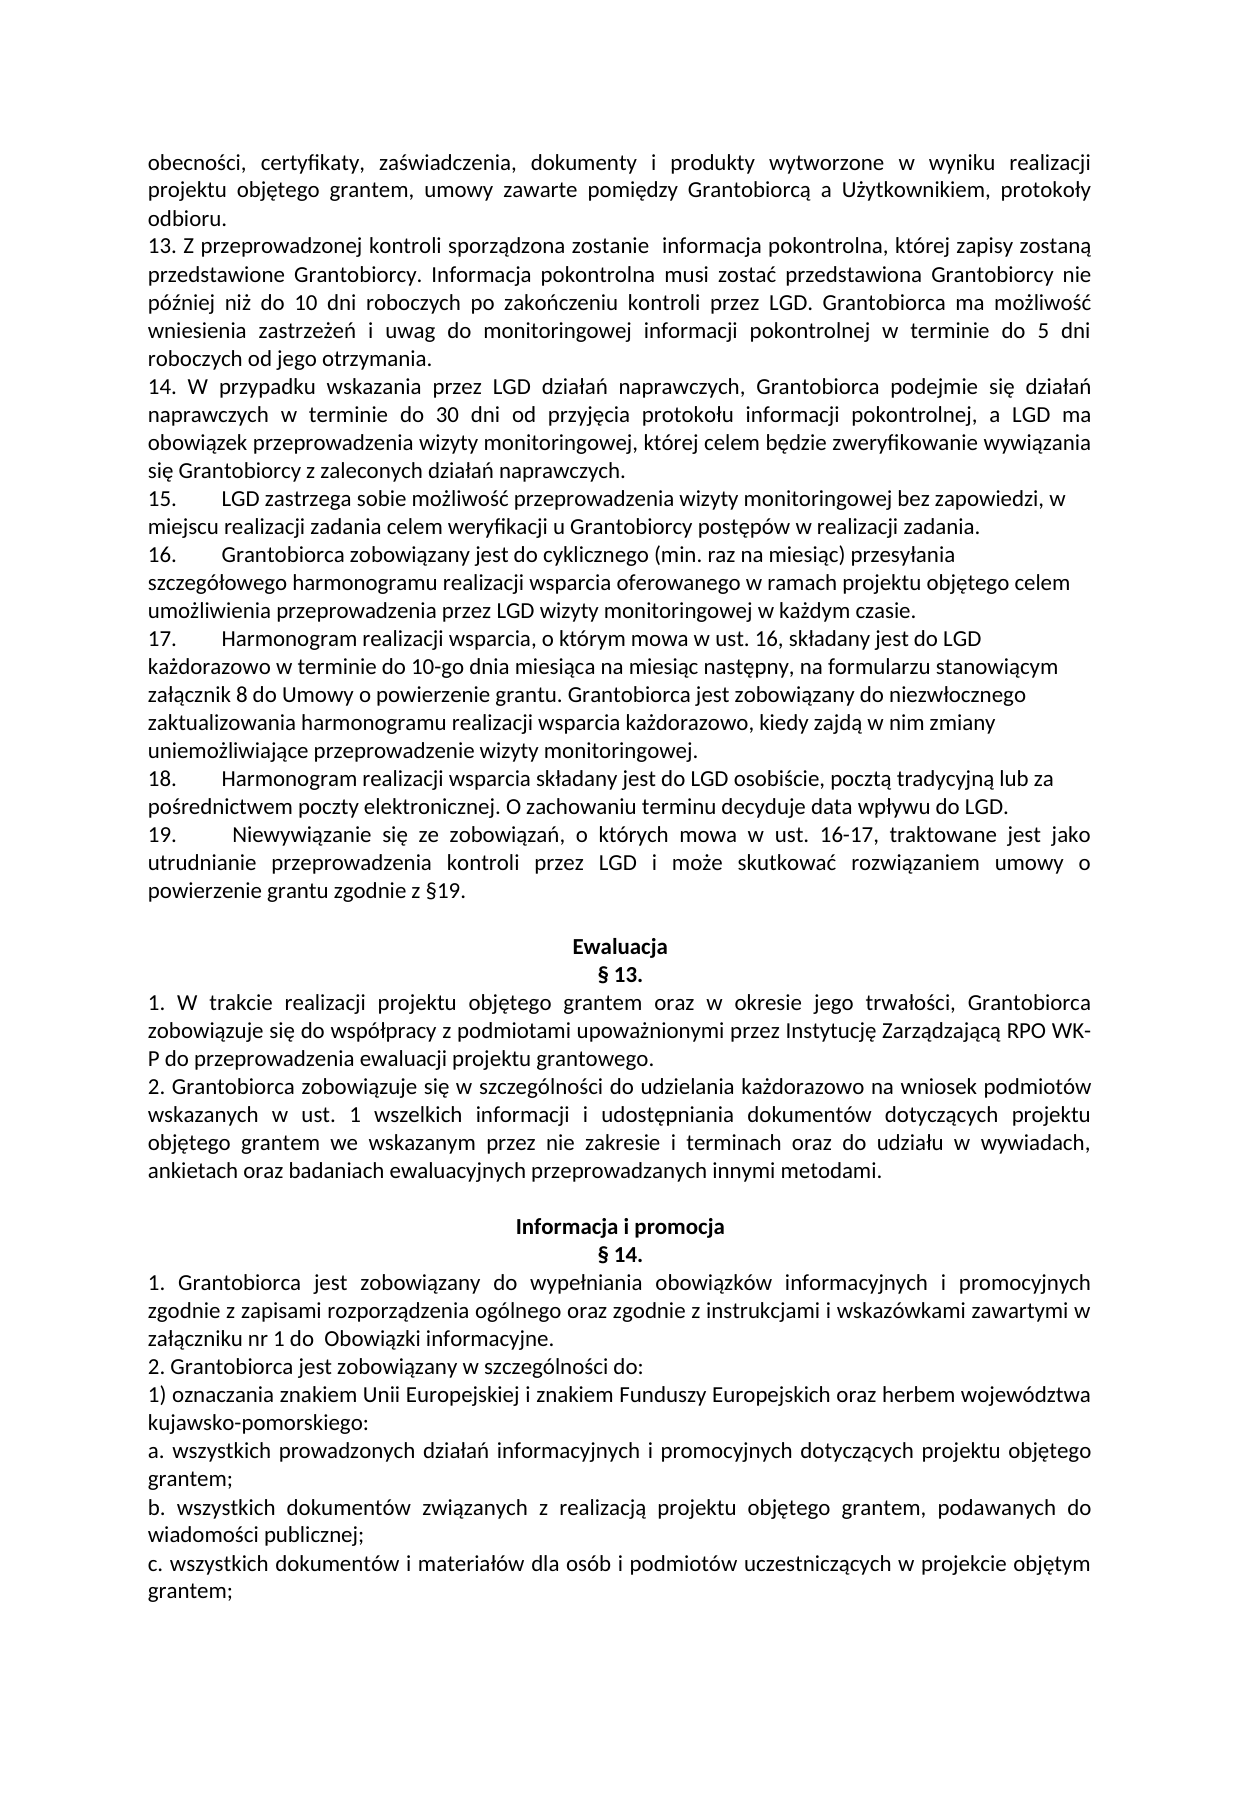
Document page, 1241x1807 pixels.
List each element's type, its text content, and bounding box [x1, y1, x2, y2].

text 15. LGD zastrzega sobie możliwość przeprowadzenia wizyty monitoringowej bez zapowiedzi, w miejscu realizacji zadania celem weryfikacji u Grantobiorcy postępów w realizacji zadania. [148, 484, 1093, 540]
text Informacja i promocja [148, 1212, 1093, 1240]
text 14. W przypadku wskazania przez LGD działań naprawczych, Grantobiorca podejmie się działań naprawczych w terminie do 30 dni od przyjęcia protokołu informacji pokontrolnej, a LGD ma obowiązek przeprowadzenia wizyty monitoringowej, której celem będzie zweryfikowanie wywiązania się Grantobiorcy z zaleconych działań naprawczych. [148, 372, 1093, 484]
text 1. W trakcie realizacji projektu objętego grantem oraz w okresie jego trwałości, Grantobiorca zobowiązuje się do współpracy z podmiotami upoważnionymi przez Instytucję Zarządzającą RPO WK-P do przeprowadzenia ewaluacji projektu grantowego. [148, 988, 1093, 1072]
text a. wszystkich prowadzonych działań informacyjnych i promocyjnych dotyczących projektu objętego grantem; [148, 1437, 1093, 1493]
text 19. Niewywiązanie się ze zobowiązań, o których mowa w ust. 16-17, traktowane jest jako utrudnianie przeprowadzenia kontroli przez LGD i może skutkować rozwiązaniem umowy o powierzenie grantu zgodnie z §19. [148, 820, 1093, 904]
text 13. Z przeprowadzonej kontroli sporządzona zostanie informacja pokontrolna, której zapisy zostaną przedstawione Grantobiorcy. Informacja pokontrolna musi zostać przedstawiona Grantobiorcy nie później niż do 10 dni roboczych po zakończeniu kontroli przez LGD. Grantobiorca ma możliwość wniesienia zastrzeżeń i uwag do monitoringowej informacji pokontrolnej w terminie do 5 dni roboczych od jego otrzymania. [148, 232, 1093, 372]
text b. wszystkich dokumentów związanych z realizacją projektu objętego grantem, podawanych do wiadomości publicznej; [148, 1493, 1093, 1549]
text 2. Grantobiorca jest zobowiązany w szczególności do: [148, 1352, 1093, 1381]
text c. wszystkich dokumentów i materiałów dla osób i podmiotów uczestniczących w projekcie objętym grantem; [148, 1549, 1093, 1605]
text 17. Harmonogram realizacji wsparcia, o którym mowa w ust. 16, składany jest do LGD każdorazowo w terminie do 10-go dnia miesiąca na miesiąc następny, na formularzu stanowiącym załącznik 8 do Umowy o powierzenie grantu. Grantobiorca jest zobowiązany do niezwłocznego zaktualizowania harmonogramu realizacji wsparcia każdorazowo, kiedy zajdą w nim zmiany uniemożliwiające przeprowadzenie wizyty monitoringowej. [148, 624, 1093, 764]
text 18. Harmonogram realizacji wsparcia składany jest do LGD osobiście, pocztą tradycyjną lub za pośrednictwem poczty elektronicznej. O zachowaniu terminu decyduje data wpływu do LGD. [148, 764, 1093, 820]
text § 14. [148, 1240, 1093, 1268]
text Ewaluacja [148, 932, 1093, 960]
text 16. Grantobiorca zobowiązany jest do cyklicznego (min. raz na miesiąc) przesyłania szczegółowego harmonogramu realizacji wsparcia oferowanego w ramach projektu objętego celem umożliwienia przeprowadzenia przez LGD wizyty monitoringowej w każdym czasie. [148, 540, 1093, 624]
text 1. Grantobiorca jest zobowiązany do wypełniania obowiązków informacyjnych i promocyjnych zgodnie z zapisami rozporządzenia ogólnego oraz zgodnie z instrukcjami i wskazówkami zawartymi w załączniku nr 1 do Obowiązki informacyjne. [148, 1268, 1093, 1352]
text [148, 148, 1093, 232]
text 1) oznaczania znakiem Unii Europejskiej i znakiem Funduszy Europejskich oraz herbem województwa kujawsko-pomorskiego: [148, 1381, 1093, 1437]
text 2. Grantobiorca zobowiązuje się w szczególności do udzielania każdorazowo na wniosek podmiotów wskazanych w ust. 1 wszelkich informacji i udostępniania dokumentów dotyczących projektu objętego grantem we wskazanym przez nie zakresie i terminach oraz do udziału w wywiadach, ankietach oraz badaniach ewaluacyjnych przeprowadzanych innymi metodami. [148, 1072, 1093, 1184]
text § 13. [148, 960, 1093, 988]
